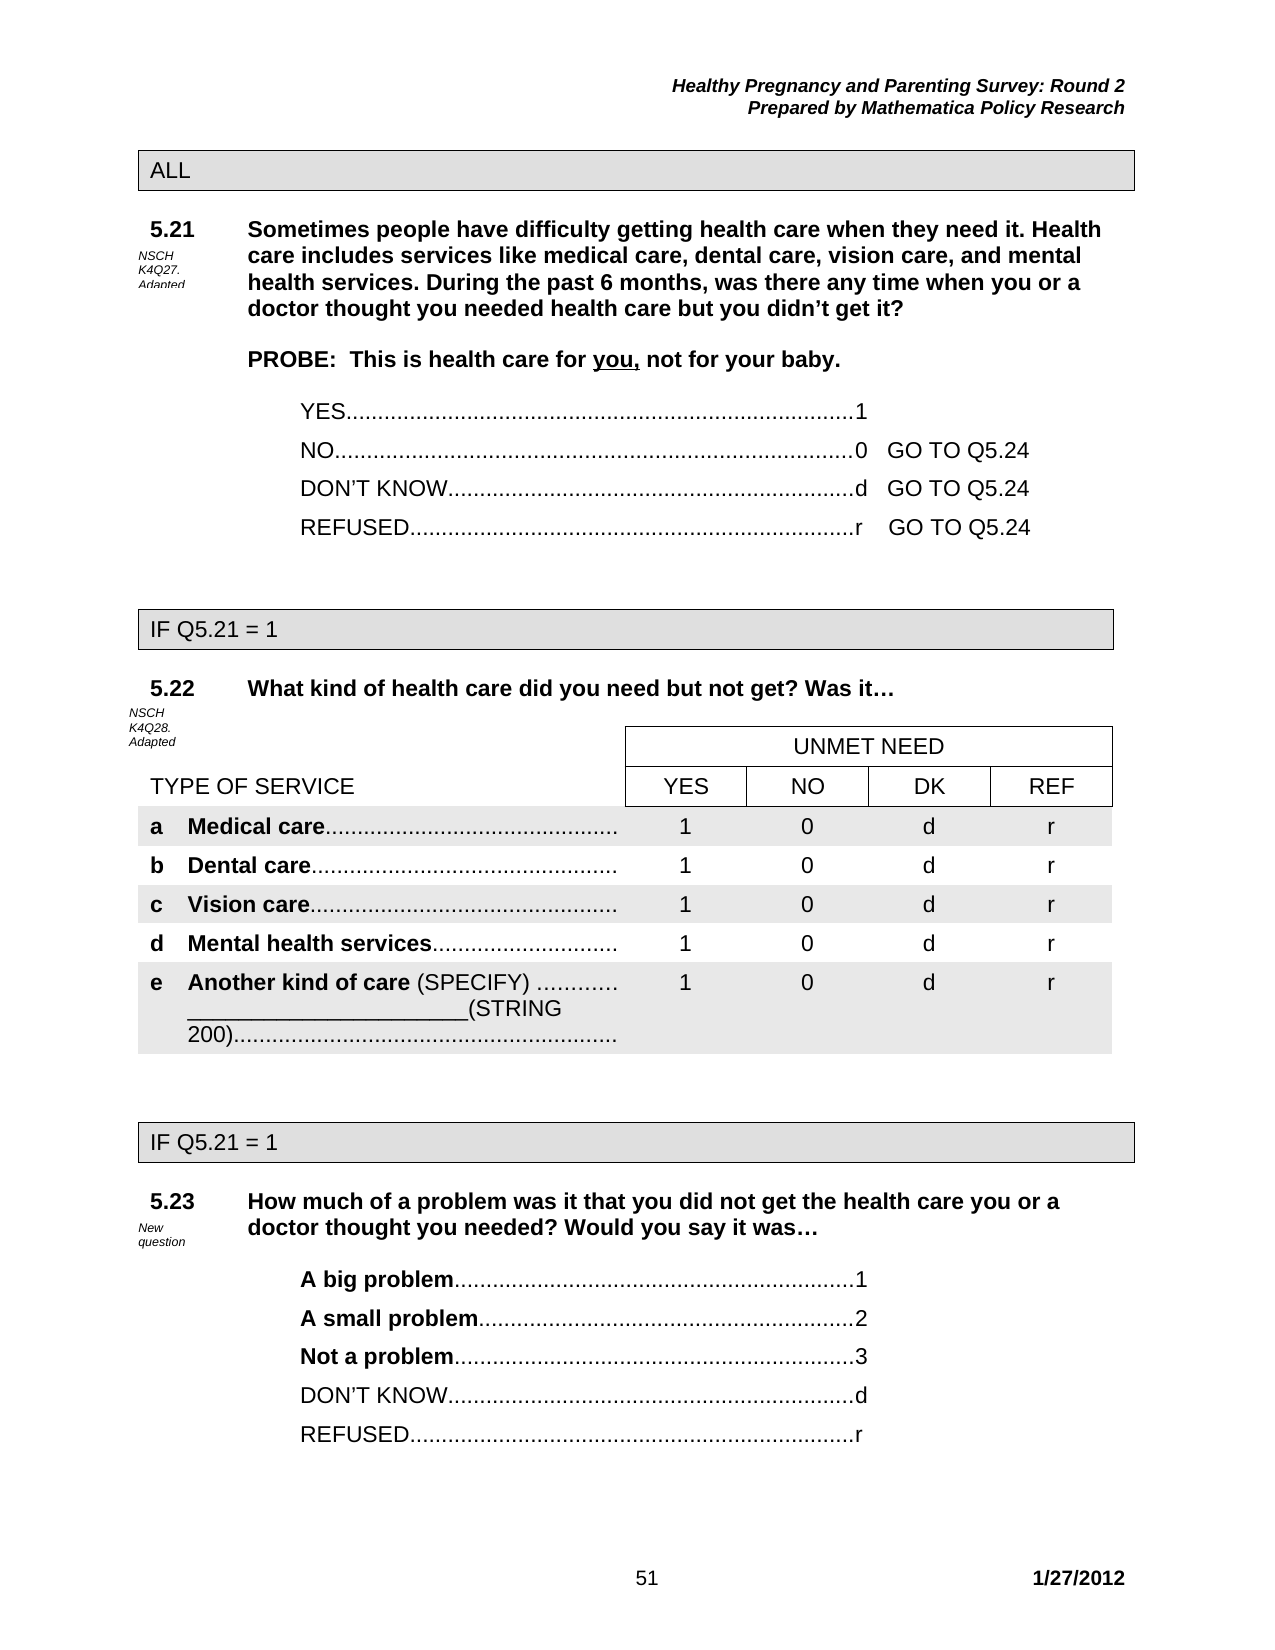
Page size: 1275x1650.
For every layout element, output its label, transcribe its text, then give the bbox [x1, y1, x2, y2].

table_cell d Mental health services [138, 924, 625, 962]
table_cell 0 [747, 846, 869, 884]
table_cell Yes [626, 767, 746, 806]
table_cell 1 [625, 807, 747, 846]
table_cell d [869, 962, 991, 1054]
table_header unmet need [626, 727, 1112, 766]
table_cell r [991, 807, 1112, 846]
text A small problem 2 [300, 1304, 806, 1331]
text DON’T KNOW d [300, 1382, 806, 1408]
table_header [138, 726, 625, 766]
table_cell r [991, 924, 1112, 962]
text REFUSED r GO TO Q5.24 [300, 514, 806, 541]
table_cell d [869, 924, 991, 962]
table_cell r [991, 885, 1112, 923]
table_cell d [869, 846, 991, 884]
table_cell r [991, 846, 1112, 884]
table_cell 1 [625, 846, 747, 884]
text YES 1 [300, 398, 806, 424]
table_cell 0 [747, 885, 869, 923]
text 5.23 How much of a problem was it that you did not get the health care you or a doctor thought you needed? Would you say it was… [150, 1188, 1125, 1241]
text Not a problem 3 [300, 1343, 806, 1370]
table_cell a Medical care [138, 806, 625, 846]
table_cell 1 [625, 924, 747, 962]
table_cell 1 [625, 885, 747, 923]
table_cell 0 [747, 924, 869, 962]
table_cell e Another kind of care (SPECIFY) ______________________(STRING 200) [138, 962, 625, 1054]
table_header IF Q5.21 = 1 [139, 610, 1113, 649]
table_cell b Dental care [138, 846, 625, 884]
table_cell dk [869, 767, 990, 806]
table_cell d [869, 807, 991, 846]
text 5.22 What kind of health care did you need but not get? Was it… [150, 675, 1125, 701]
table_cell d [869, 885, 991, 923]
text A big problem 1 [300, 1266, 806, 1292]
table_cell 0 [747, 962, 869, 1054]
table_cell c Vision care [138, 885, 625, 923]
table_cell 1 [625, 962, 747, 1054]
table_cell ref [991, 767, 1112, 806]
text PROBE: This is health care for you, not for your baby. [150, 346, 1125, 373]
table_cell 0 [747, 807, 869, 846]
table_cell NO [747, 767, 868, 806]
text REFUSED r [300, 1421, 806, 1447]
table_cell r [991, 962, 1112, 1054]
table_header IF Q5.21 = 1 [139, 1123, 1134, 1162]
text DON’T KNOW d GO TO Q5.24 [300, 475, 806, 502]
table_header ALL [139, 151, 1134, 190]
text NO 0 GO TO Q5.24 [300, 437, 806, 463]
text 5.21 Sometimes people have difficulty getting health care when they need it. Health care includes services like medical care, dental care, vision care, and mental health services. During the past 6 months, was there any time when you or a doctor thought you needed health care but you didn’t get it? [150, 216, 1125, 321]
table_cell TYPE OF SERVICE [138, 766, 625, 806]
